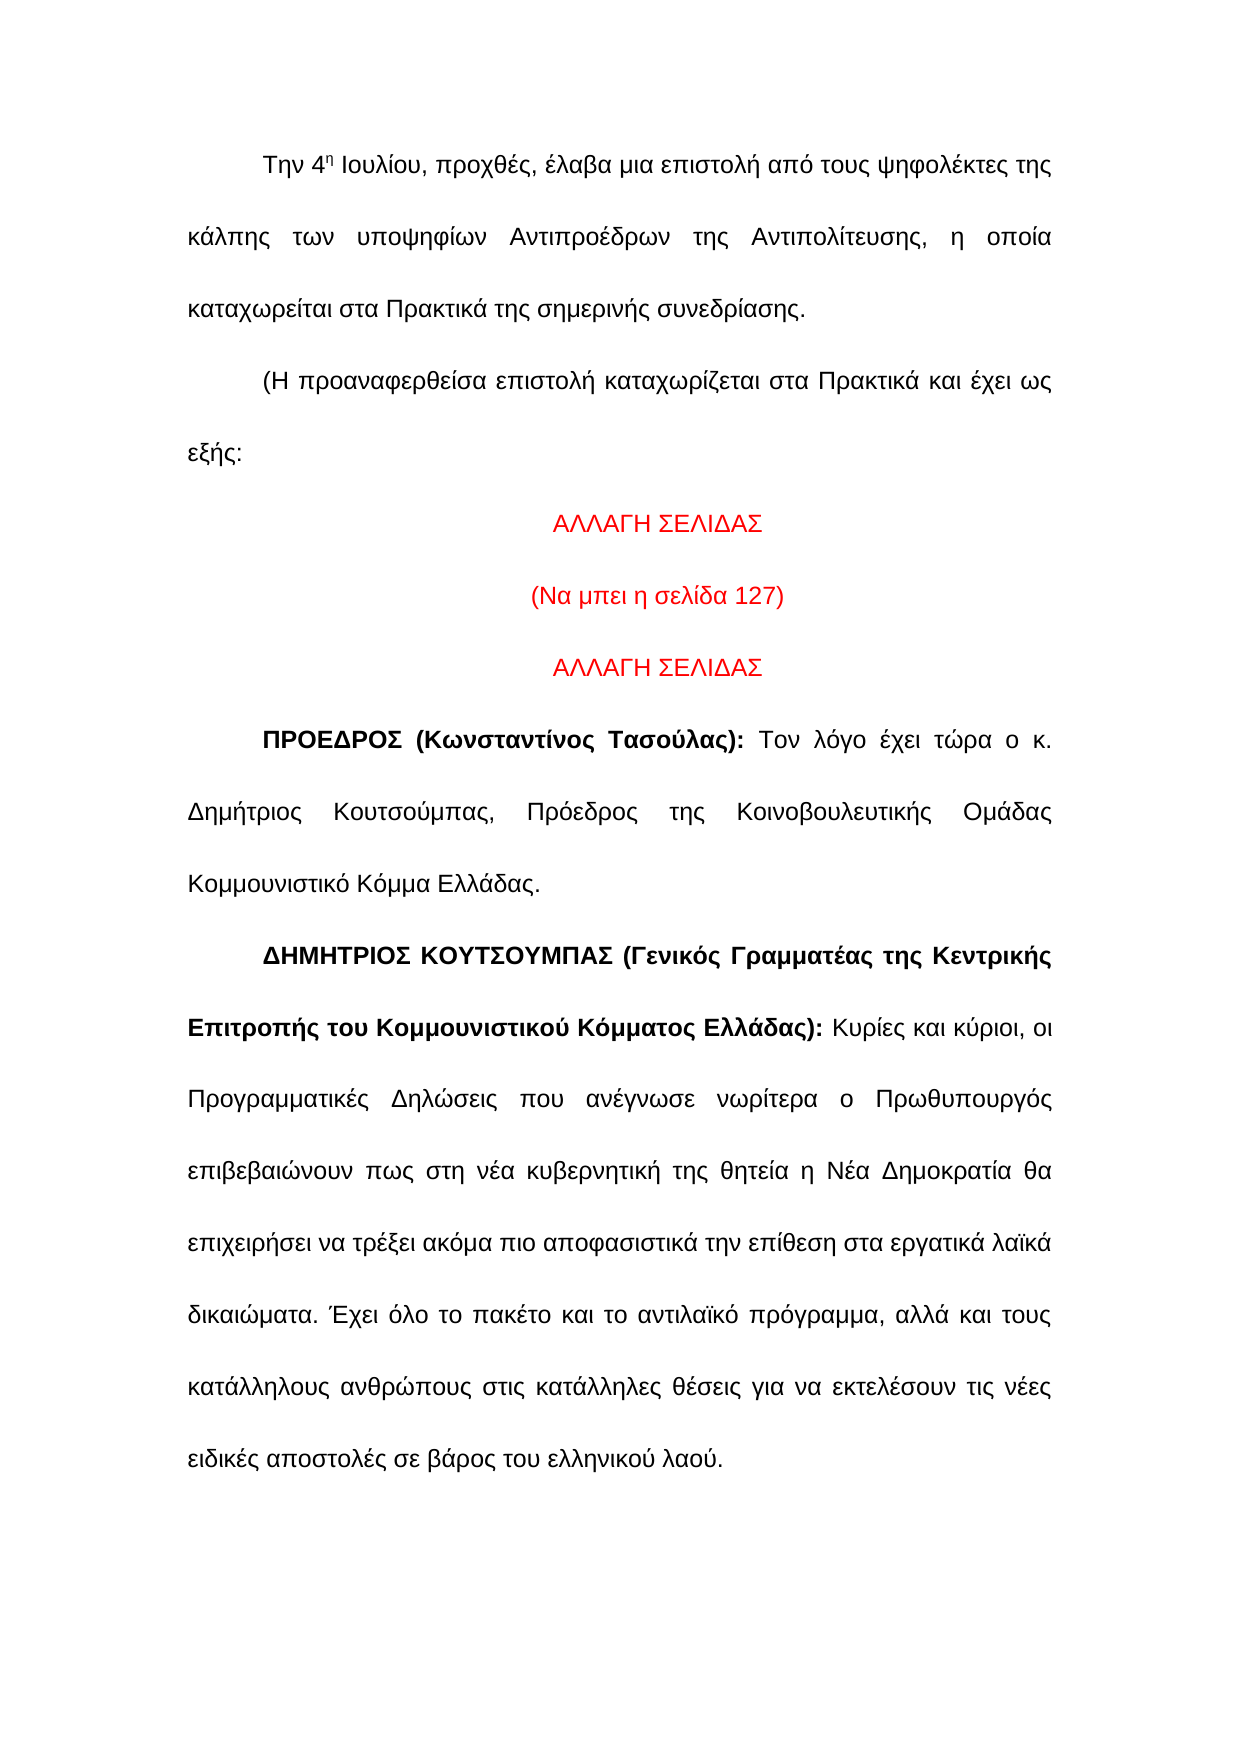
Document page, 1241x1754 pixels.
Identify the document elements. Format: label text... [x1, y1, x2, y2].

text ΠΡΟΕΔΡΟΣ (Κωνσταντίνος Τασούλας): Τον λόγο έχει τώρα ο κ. Δημήτριος Κουτσούμπας, Πρόεδρος της Κοινοβουλευτικής Ομάδας Κομμουνιστικό Κόμμα Ελλάδας. [187, 725, 1053, 897]
text ΔΗΜΗΤΡΙΟΣ ΚΟΥΤΣΟΥΜΠΑΣ (Γενικός Γραμματέας της Κεντρικής Επιτροπής του Κομμουνιστικού Κόμματος Ελλάδας): Κυρίες και κύριοι, οι Προγραμματικές Δηλώσεις που ανέγνωσε νωρίτερα ο Πρωθυπουργός επιβεβαιώνουν πως στη νέα κυβερνητική της θητεία η Νέα Δημοκρατία θα επιχειρήσει να τρέξει ακόμα πιο αποφασιστικά την επίθεση στα εργατικά λαϊκά δικαιώματα. Έχει όλο το πακέτο και το αντιλαϊκό πρόγραμμα, αλλά και τους κατάλληλους ανθρώπους στις κατάλληλες θέσεις για να εκτελέσουν τις νέες ειδικές αποστολές σε βάρος του ελληνικού λαού. [187, 941, 1053, 1472]
text (Να μπει η σελίδα 127) [187, 581, 1053, 610]
text Την 4η Ιουλίου, προχθές, έλαβα μια επιστολή από τους ψηφολέκτες της κάλπης των υποψηφίων Αντιπροέδρων της Αντιπολίτευσης, η οποία καταχωρείται στα Πρακτικά της σημερινής συνεδρίασης. [187, 150, 1053, 322]
text (Η προαναφερθείσα επιστολή καταχωρίζεται στα Πρακτικά και έχει ως εξής: [187, 366, 1053, 466]
text ΑΛΛΑΓΗ ΣΕΛΙΔΑΣ [187, 653, 1053, 682]
text ΑΛΛΑΓΗ ΣΕΛΙΔΑΣ [187, 509, 1053, 538]
